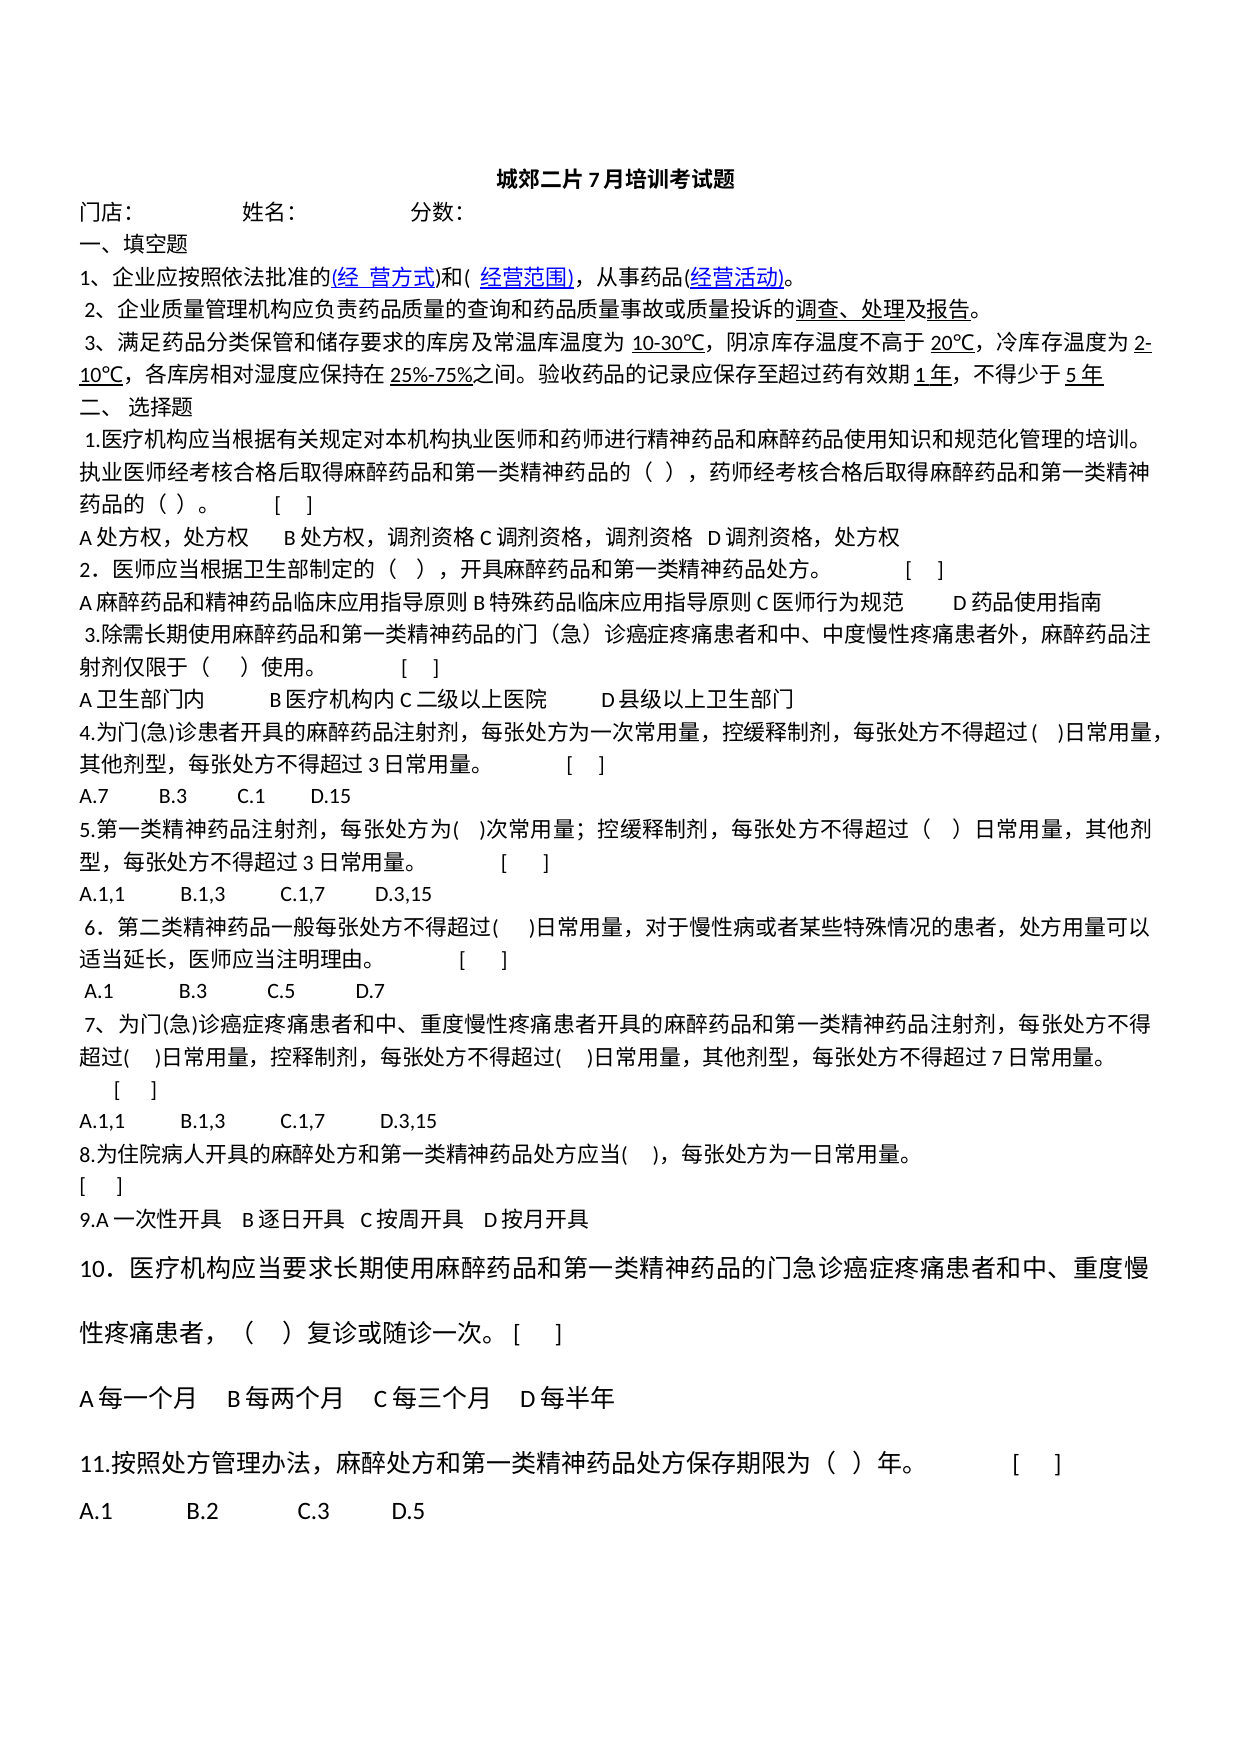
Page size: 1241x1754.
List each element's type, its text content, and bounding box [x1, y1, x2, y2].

list 6．第二类精神药品一般每张处方不得超过( )日常用量，对于慢性病或者某些特殊情况的患者，处方用量可以适当延长，医师应当注明理由。 [ ] [79, 909, 1152, 974]
list 为门(急)诊患者开具的麻醉药品注射剂，每张处方为一次常用量，控缓释制剂，每张处方不得超过( )日常用量，其他剂型，每张处方不得超过3日常用量。 [ ] [79, 714, 1152, 779]
text 门店： 姓名： 分数： [79, 194, 1152, 227]
list A一次性开具 B逐日开具 C按周开具 D按月开具 [79, 1202, 1152, 1234]
list 为住院病人开具的麻醉处方和第一类精神药品处方应当( )，每张处方为一日常用量。 [ ] [79, 1137, 1152, 1202]
list 第一类精神药品注射剂，每张处方为( )次常用量；控缓释制剂，每张处方不得超过（ ）日常用量，其他剂型，每张处方不得超过3日常用量。 [ ] [79, 812, 1152, 877]
list 1.医疗机构应当根据有关规定对本机构执业医师和药师进行精神药品和麻醉药品使用知识和规范化管理的培训。执业医师经考核合格后取得麻醉药品和第一类精神药品的（ ），药师经考核合格后取得麻醉药品和第一类精神药品的（ ）。 [ ] [79, 422, 1152, 519]
list 填空题 [79, 227, 1152, 259]
list 医疗机构应当要求长期使用麻醉药品和第一类精神药品的门急诊癌症疼痛患者和中、重度慢性疼痛患者，（ ）复诊或随诊一次。 [ ] [79, 1234, 1152, 1364]
list A卫生部门内 B医疗机构内 C二级以上医院 D县级以上卫生部门 [79, 682, 1152, 714]
list A.1 B.2 C.3 D.5 [79, 1494, 1152, 1527]
list 2、企业质量管理机构应负责药品质量的查询和药品质量事故或质量投诉的调查、处理及报告。 [79, 292, 1152, 324]
list 3.除需长期使用麻醉药品和第一类精神药品的门（急）诊癌症疼痛患者和中、中度慢性疼痛患者外，麻醉药品注射剂仅限于（ ）使用。 [ ] [79, 617, 1152, 682]
text 城郊二片7月培训考试题 [79, 162, 1152, 194]
list A.1,1 B.1,3 C.1,7 D.3,15 [79, 1104, 1152, 1137]
list 二、 选择题 [79, 389, 1152, 422]
list A.1,1 B.1,3 C.1,7 D.3,15 [79, 877, 1152, 909]
list 企业应按照依法批准的(经 营方式)和( 经营范围)，从事药品(经营活动)。 [79, 259, 1152, 292]
list 医师应当根据卫生部制定的（ ），开具麻醉药品和第一类精神药品处方。 [ ] [79, 552, 1152, 584]
list A处方权，处方权 B处方权，调剂资格 C调剂资格，调剂资格 D调剂资格，处方权 [79, 519, 1152, 552]
list A.7 B.3 C.1 D.15 [79, 779, 1152, 812]
list 3、满足药品分类保管和储存要求的库房及常温库温度为10-30℃，阴凉库存温度不高于20℃，冷库存温度为2-10℃，各库房相对湿度应保持在25%-75%之间。验收药品的记录应保存至超过药有效期1年，不得少于5 年 [79, 324, 1152, 389]
list 按照处方管理办法，麻醉处方和第一类精神药品处方保存期限为（ ）年。 [ ] [79, 1429, 1152, 1494]
list 7、为门(急)诊癌症疼痛患者和中、重度慢性疼痛患者开具的麻醉药品和第一类精神药品注射剂，每张处方不得超过( )日常用量，控释制剂，每张处方不得超过( )日常用量，其他剂型，每张处方不得超过7日常用量。 [ ] [79, 1007, 1152, 1104]
list A.1 B.3 C.5 D.7 [79, 974, 1152, 1007]
list A每一个月 B每两个月 C每三个月 D每半年 [79, 1364, 1152, 1429]
list A麻醉药品和精神药品临床应用指导原则 B特殊药品临床应用指导原则 C医师行为规范 D药品使用指南 [79, 584, 1152, 617]
